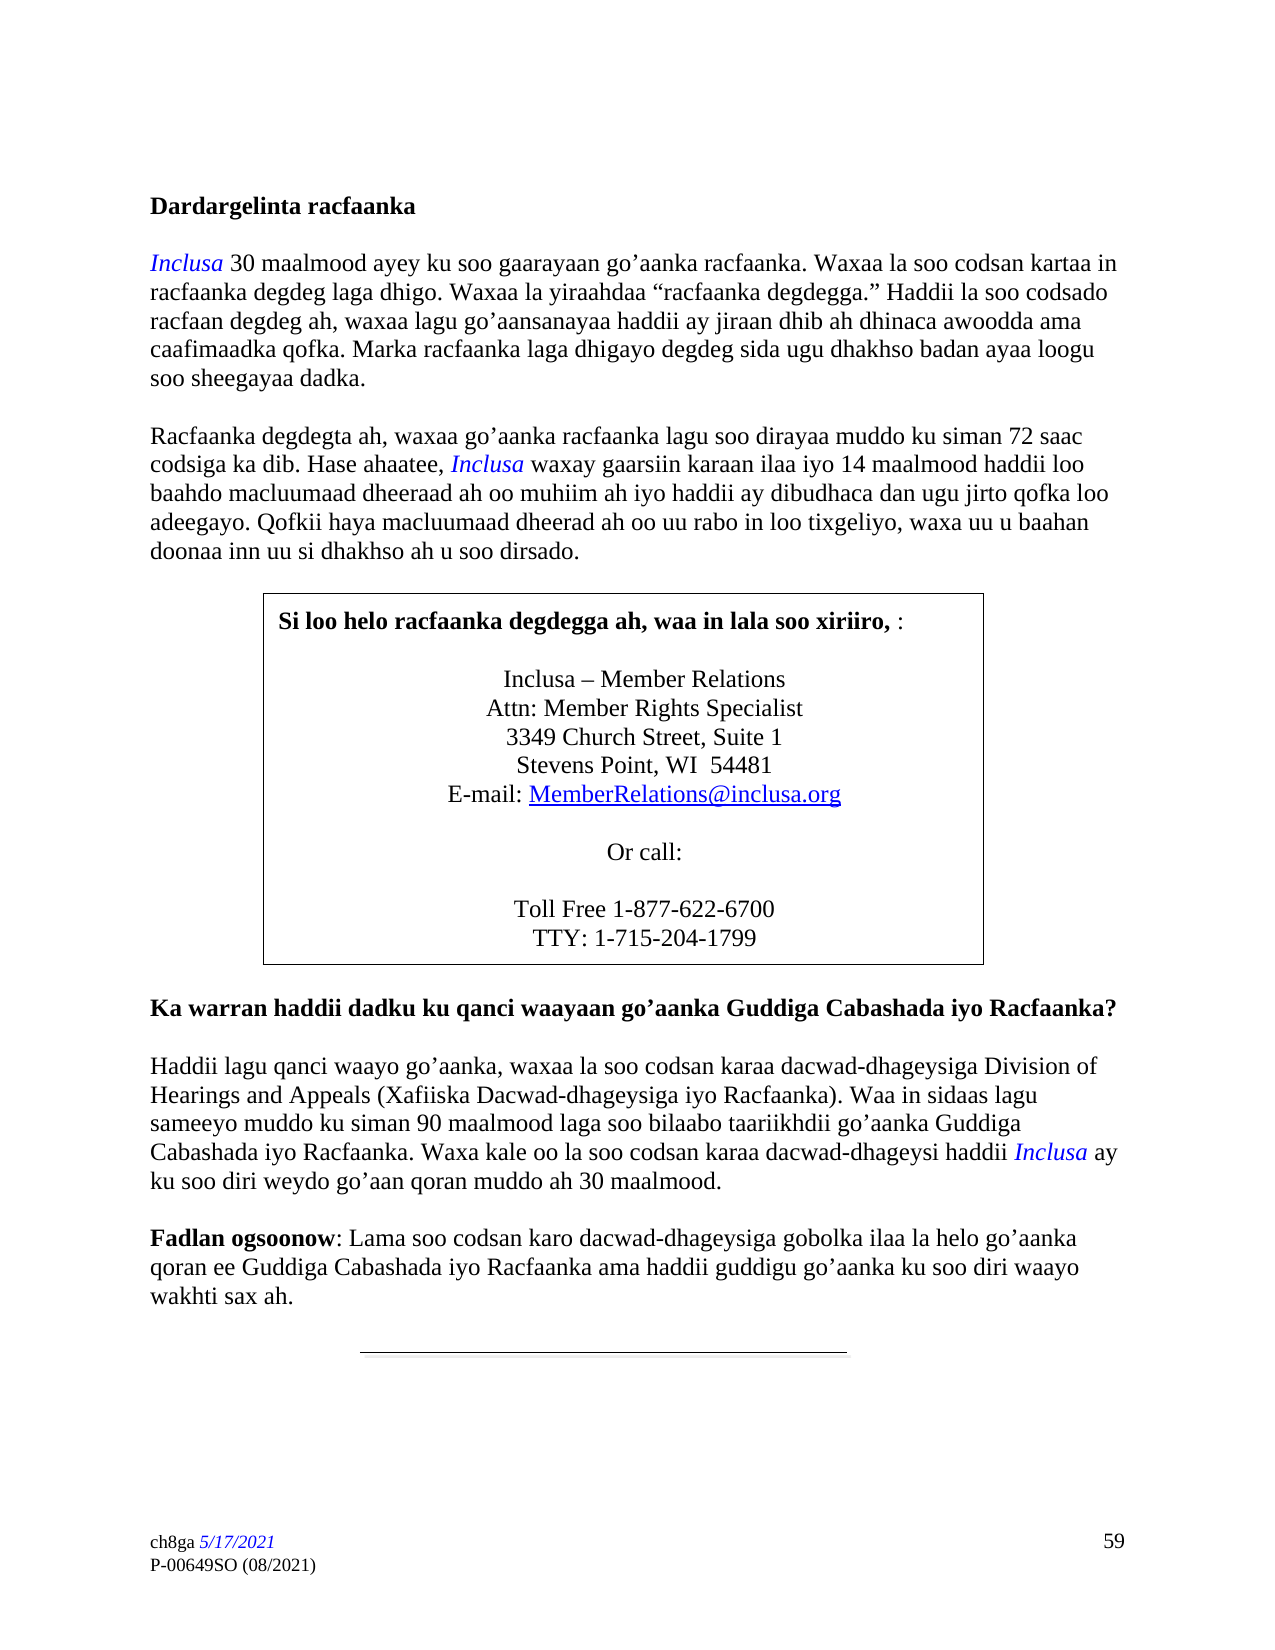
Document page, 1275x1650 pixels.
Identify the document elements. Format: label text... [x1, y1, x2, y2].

table_header Si loo helo racfaanka degdegga ah, waa in lala soo xiriiro, : Inclusa – Member Relations Attn: Member Rights Specialist 3349 Church Street, Suite 1 Stevens Point, WI 54481 E-mail: MemberRelations@inclusa.org Or call: Toll Free 1-877-622-6700 TTY: 1-715-204-1799 [264, 594, 983, 964]
text Racfaanka degdegta ah, waxaa go’aanka racfaanka lagu soo dirayaa muddo ku siman 72 saac codsiga ka dib. Hase ahaatee, Inclusa waxay gaarsiin karaan ilaa iyo 14 maalmood haddii loo baahdo macluumaad dheeraad ah oo muhiim ah iyo haddii ay dibudhaca dan ugu jirto qofka loo adeegayo. Qofkii haya macluumaad dheerad ah oo uu rabo in loo tixgeliyo, waxa uu u baahan doonaa inn uu si dhakhso ah u soo dirsado. [150, 421, 1125, 564]
text Ka warran haddii dadku ku qanci waayaan go’aanka Guddiga Cabashada iyo Racfaanka? [150, 993, 1125, 1022]
text Dardargelinta racfaanka [150, 191, 1125, 219]
text Haddii lagu qanci waayo go’aanka, waxaa la soo codsan karaa dacwad-dhageysiga Division of Hearings and Appeals (Xafiiska Dacwad-dhageysiga iyo Racfaanka). Waa in sidaas lagu sameeyo muddo ku siman 90 maalmood laga soo bilaabo taariikhdii go’aanka Guddiga Cabashada iyo Racfaanka. Waxa kale oo la soo codsan karaa dacwad-dhageysi haddii Inclusa ay ku soo diri weydo go’aan qoran muddo ah 30 maalmood. [150, 1051, 1125, 1195]
text Fadlan ogsoonow: Lama soo codsan karo dacwad-dhageysiga gobolka ilaa la helo go’aanka qoran ee Guddiga Cabashada iyo Racfaanka ama haddii guddigu go’aanka ku soo diri waayo wakhti sax ah. [150, 1223, 1125, 1310]
text Inclusa 30 maalmood ayey ku soo gaarayaan go’aanka racfaanka. Waxaa la soo codsan kartaa in racfaanka degdeg laga dhigo. Waxaa la yiraahdaa “racfaanka degdegga.” Haddii la soo codsado racfaan degdeg ah, waxaa lagu go’aansanayaa haddii ay jiraan dhib ah dhinaca awoodda ama caafimaadka qofka. Marka racfaanka laga dhigayo degdeg sida ugu dhakhso badan ayaa loogu soo sheegayaa dadka. [150, 248, 1125, 392]
